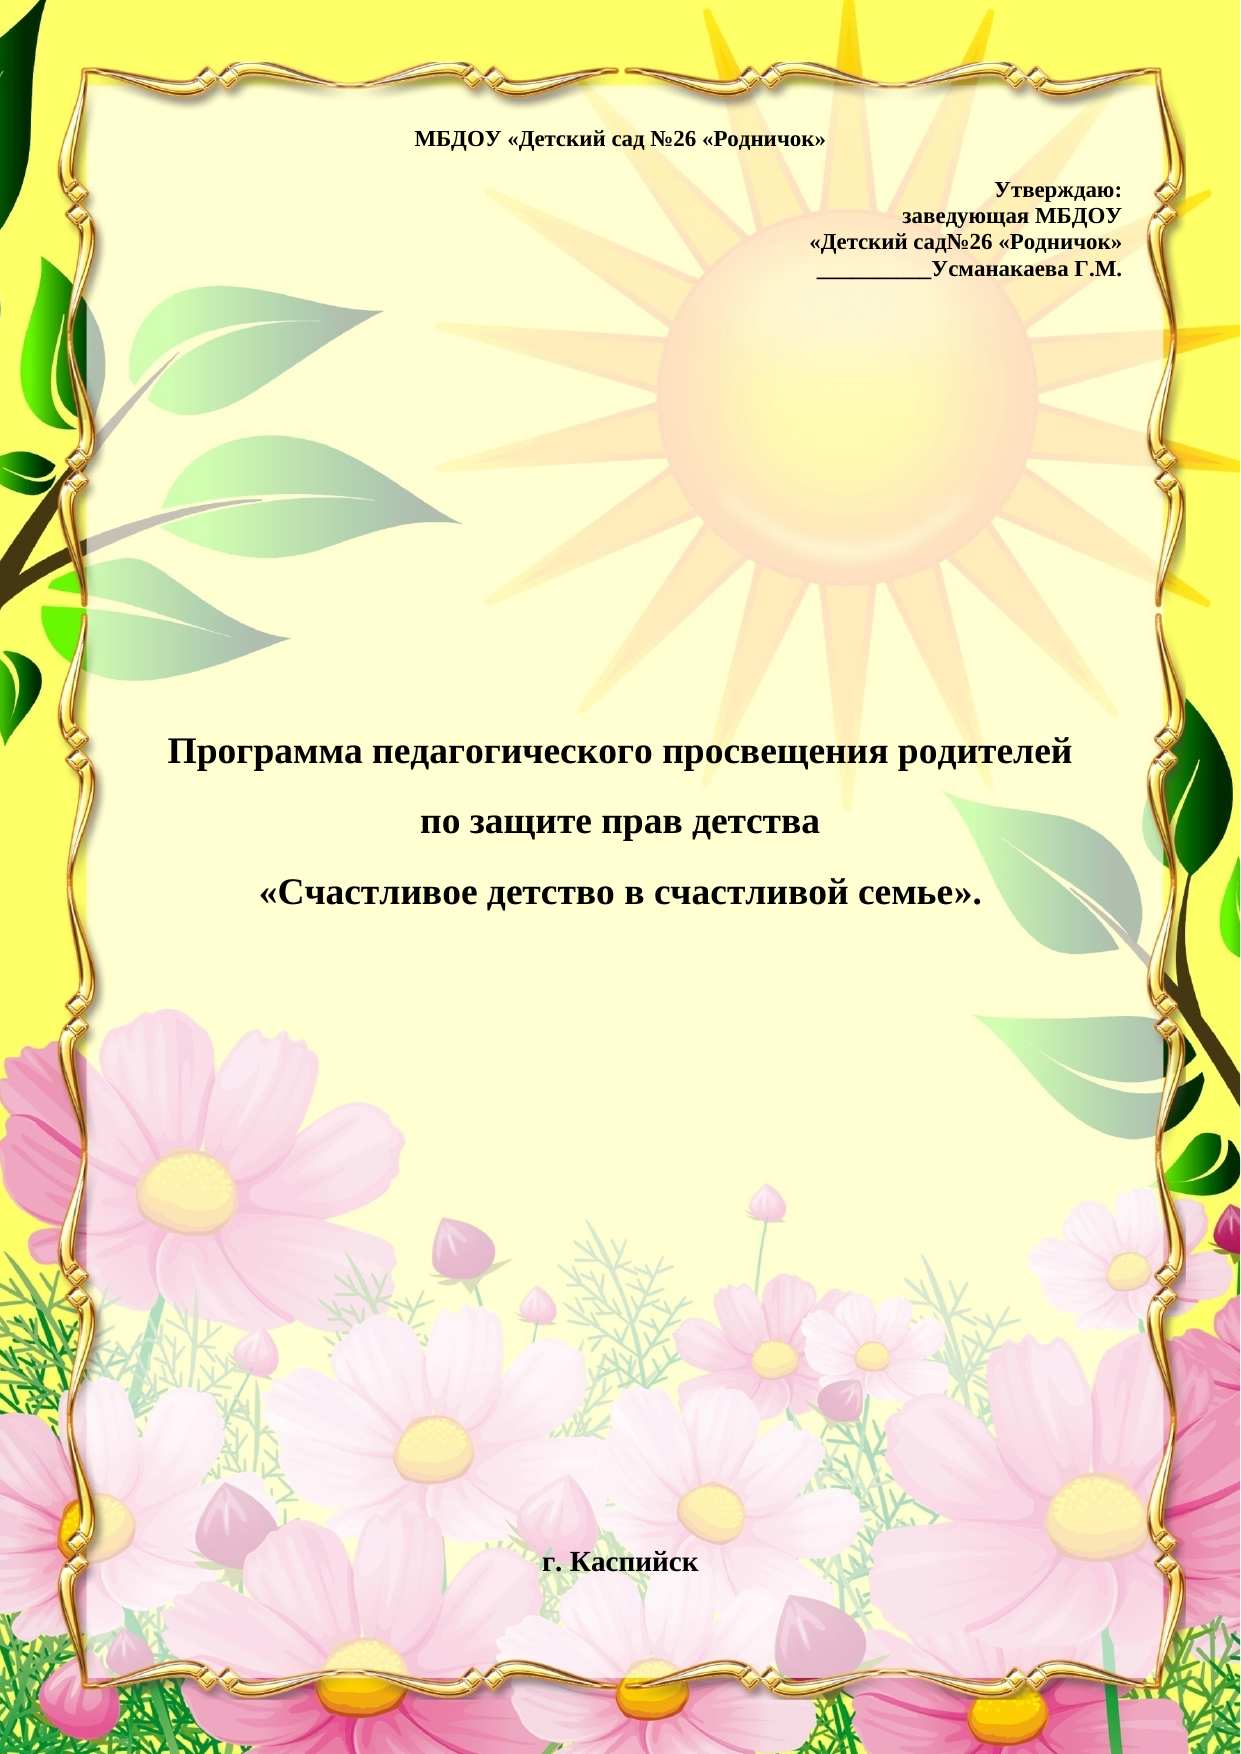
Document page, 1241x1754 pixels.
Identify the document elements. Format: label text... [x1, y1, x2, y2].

text __________Усманакаева Г.М. [118, 255, 1122, 281]
text г. Каспийск [118, 1544, 1122, 1578]
text Программа педагогического просвещения родителей [118, 728, 1122, 771]
text «Счастливое детство в счастливой семье». [118, 869, 1122, 912]
text заведующая МБДОУ [118, 202, 1122, 228]
picture [0, 0, 1241, 1754]
text МБДОУ «Детский сад №26 «Родничок» [118, 125, 1122, 151]
text Утверждаю: [118, 176, 1122, 202]
text «Детский сад№26 «Родничок» [118, 228, 1122, 255]
text по защите прав детства [118, 799, 1122, 842]
